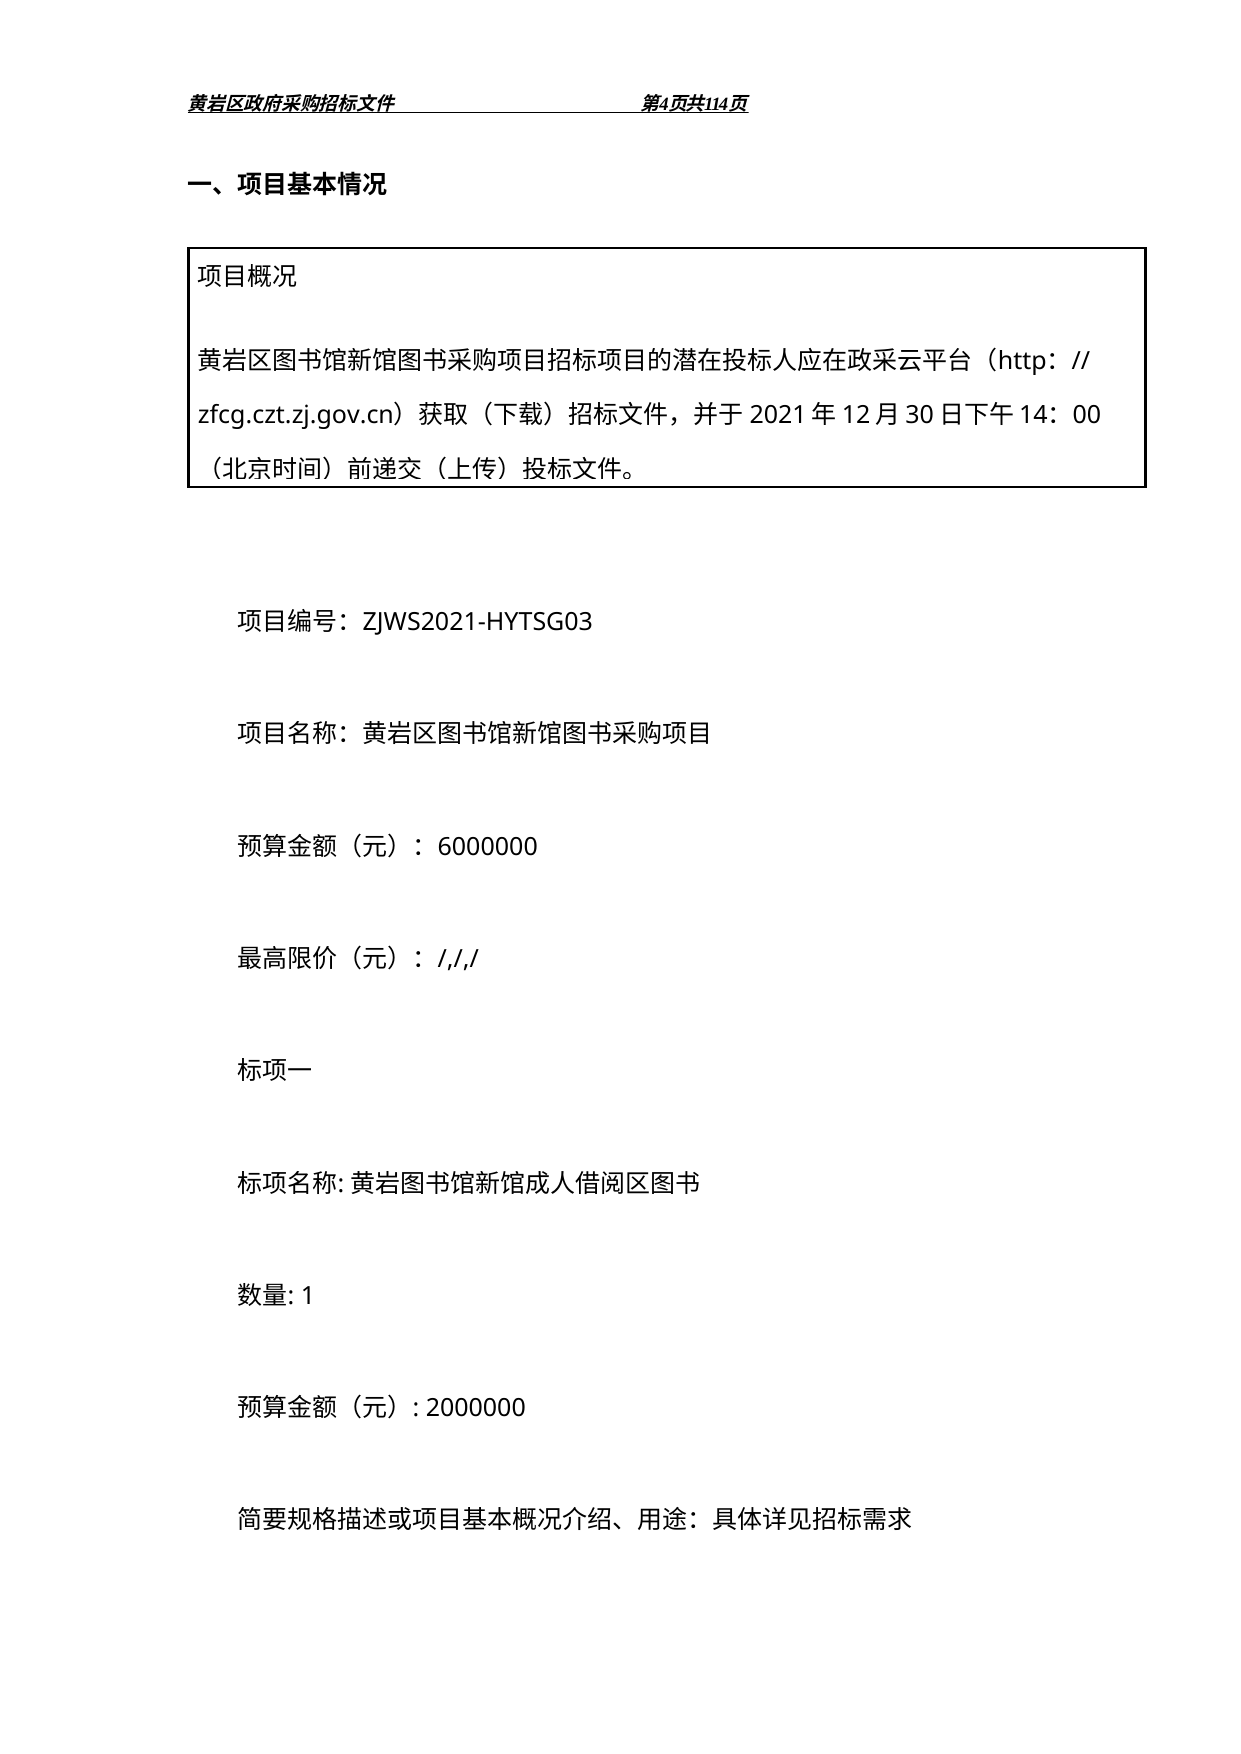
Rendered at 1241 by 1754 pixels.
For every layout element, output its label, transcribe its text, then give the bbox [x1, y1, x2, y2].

text 标项一 [187, 1036, 1053, 1101]
text 最高限价（元）：/,/,/ [187, 924, 1053, 989]
text 项目名称：黄岩区图书馆新馆图书采购项目 [187, 699, 1053, 764]
text 预算金额（元）: 2000000 [187, 1373, 1053, 1438]
text 预算金额（元）：6000000 [187, 812, 1053, 877]
text 项目编号：ZJWS2021-HYTSG03 [187, 488, 1053, 652]
text 简要规格描述或项目基本概况介绍、用途：具体详见招标需求 [187, 1486, 1053, 1551]
text 数量: 1 [187, 1261, 1053, 1326]
text 一、项目基本情况 [187, 150, 1053, 215]
text 标项名称: 黄岩图书馆新馆成人借阅区图书 [187, 1149, 1053, 1214]
